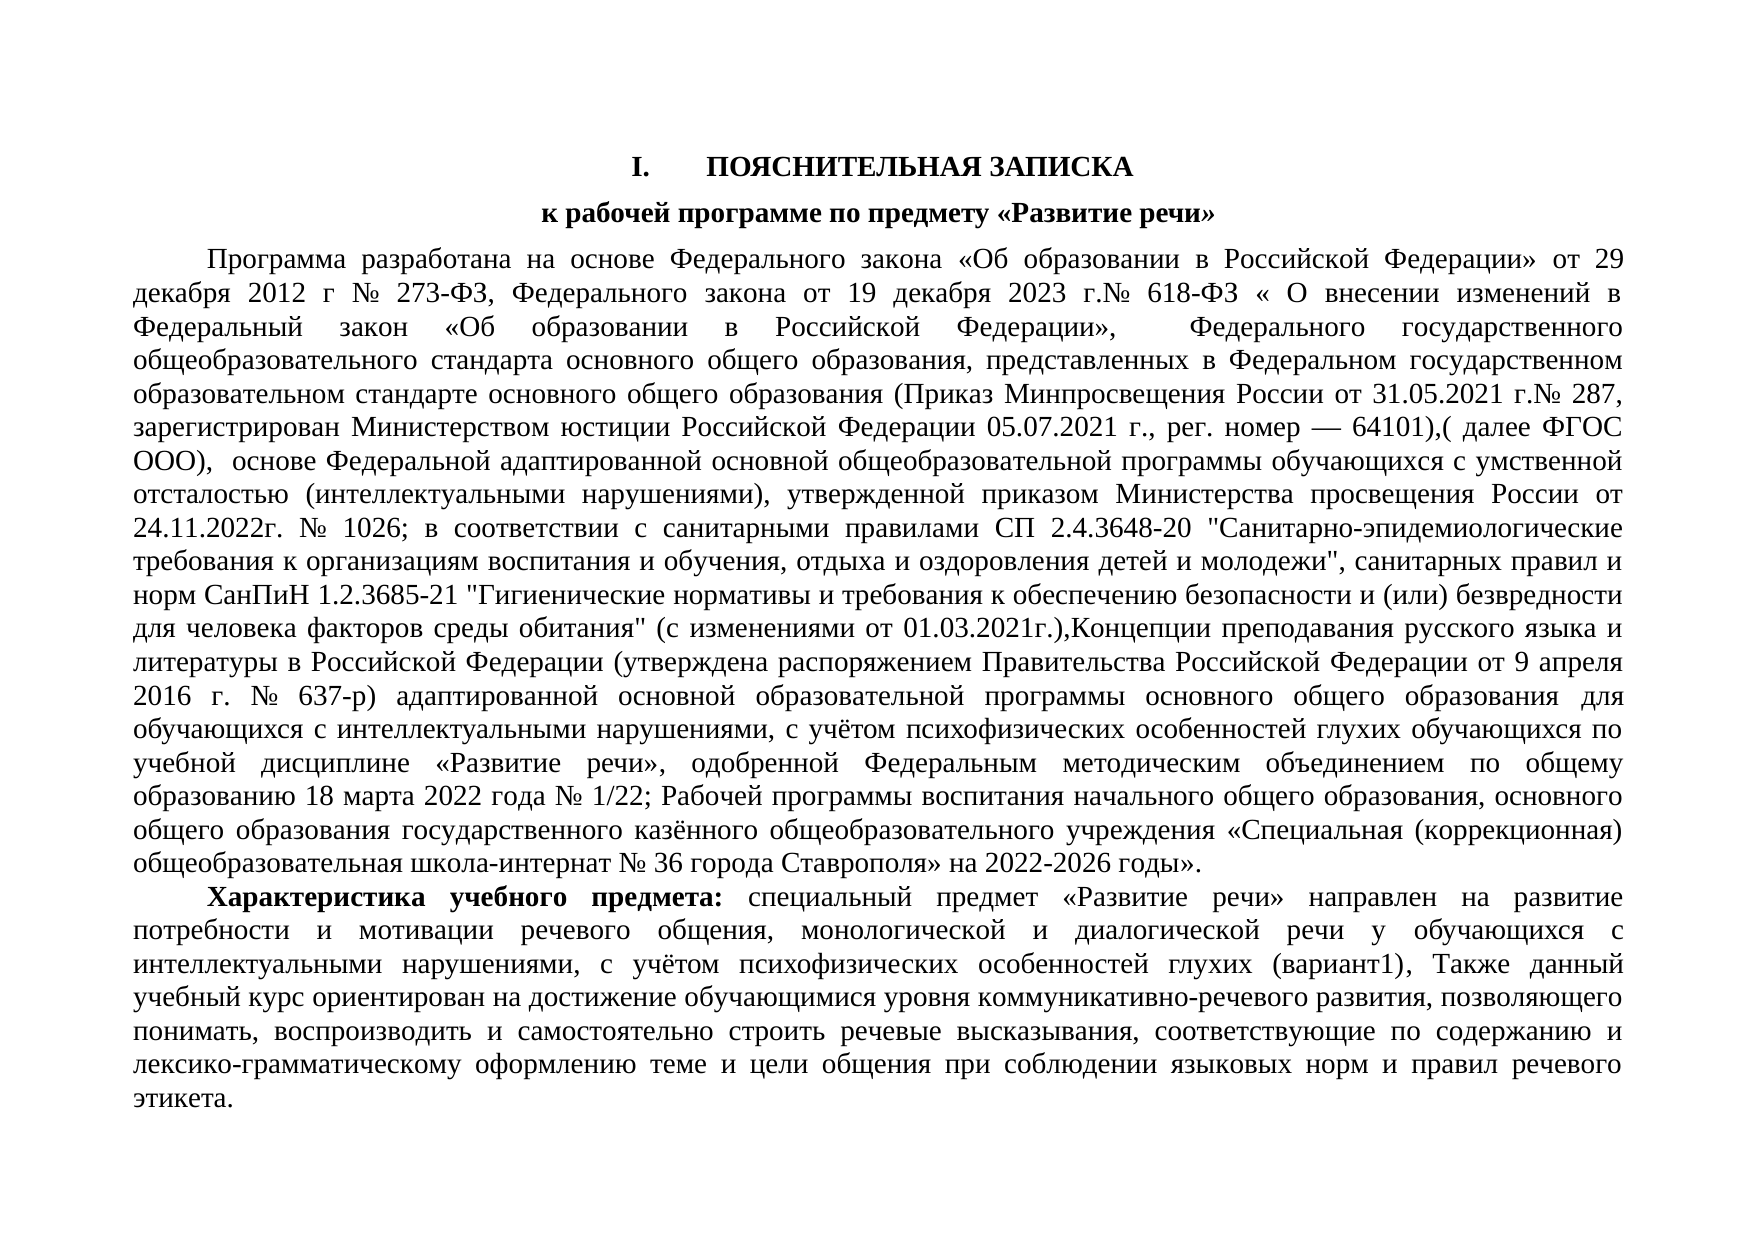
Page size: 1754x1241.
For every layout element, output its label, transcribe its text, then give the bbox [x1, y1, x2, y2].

text к рабочей программе по предмету «Развитие речи» [133, 196, 1624, 229]
text Программа разработана на основе Федерального закона «Об образовании в Российской Федерации» от 29 декабря 2012 г № 273-ФЗ, Федерального закона от 19 декабря 2023 г.№ 618-ФЗ « О внесении изменений в Федеральный закон «Об образовании в Российской Федерации», Федерального государственного общеобразовательного стандарта основного общего образования, представленных в Федеральном государственном образовательном стандарте основного общего образования (Приказ Минпросвещения России от 31.05.2021 г.№ 287, зарегистрирован Министерством юстиции Российской Федерации 05.07.2021 г., рег. номер — 64101),( далее ФГОС ООО), основе Федеральной адаптированной основной общеобразовательной программы обучающихся с умственной отсталостью (интеллектуальными нарушениями), утвержденной приказом Министерства просвещения России от 24.11.2022г. № 1026; в соответствии с санитарными правилами СП 2.4.3648-20 "Санитарно-эпидемиологические требования к организациям воспитания и обучения, отдыха и оздоровления детей и молодежи", санитарных правил и норм СанПиН 1.2.3685-21 "Гигиенические нормативы и требования к обеспечению безопасности и (или) безвредности для человека факторов среды обитания" (с изменениями от 01.03.2021г.),Концепции преподавания русского языка и литературы в Российской Федерации (утверждена распоряжением Правительства Российской Федерации от 9 апреля 2016 г. № 637-р) адаптированной основной образовательной программы основного общего образования для обучающихся с интеллектуальными нарушениями, с учётом психофизических особенностей глухих обучающихся по учебной дисциплине «Развитие речи», одобренной Федеральным методическим объединением по общему образованию 18 марта 2022 года № 1/22; Рабочей программы воспитания начального общего образования, основного общего образования государственного казённого общеобразовательного учреждения «Специальная (коррекционная) общеобразовательная школа-интернат № 36 города Ставрополя» на 2022-2026 годы». [133, 242, 1624, 879]
text Характеристика учебного предмета: специальный предмет «Развитие речи» направлен на развитие потребности и мотивации речевого общения, монологической и диалогической речи у обучающихся с интеллектуальными нарушениями, с учётом психофизических особенностей глухих (вариант1), Также данный учебный курс ориентирован на достижение обучающимися уровня коммуникативно-речевого развития, позволяющего понимать, воспроизводить и самостоятельно строить речевые высказывания, соответствующие по содержанию и лексико-грамматическому оформлению теме и цели общения при соблюдении языковых норм и правил речевого этикета. [133, 879, 1624, 1114]
list ПОЯСНИТЕЛЬНАЯ ЗАПИСКА [141, 149, 1624, 183]
